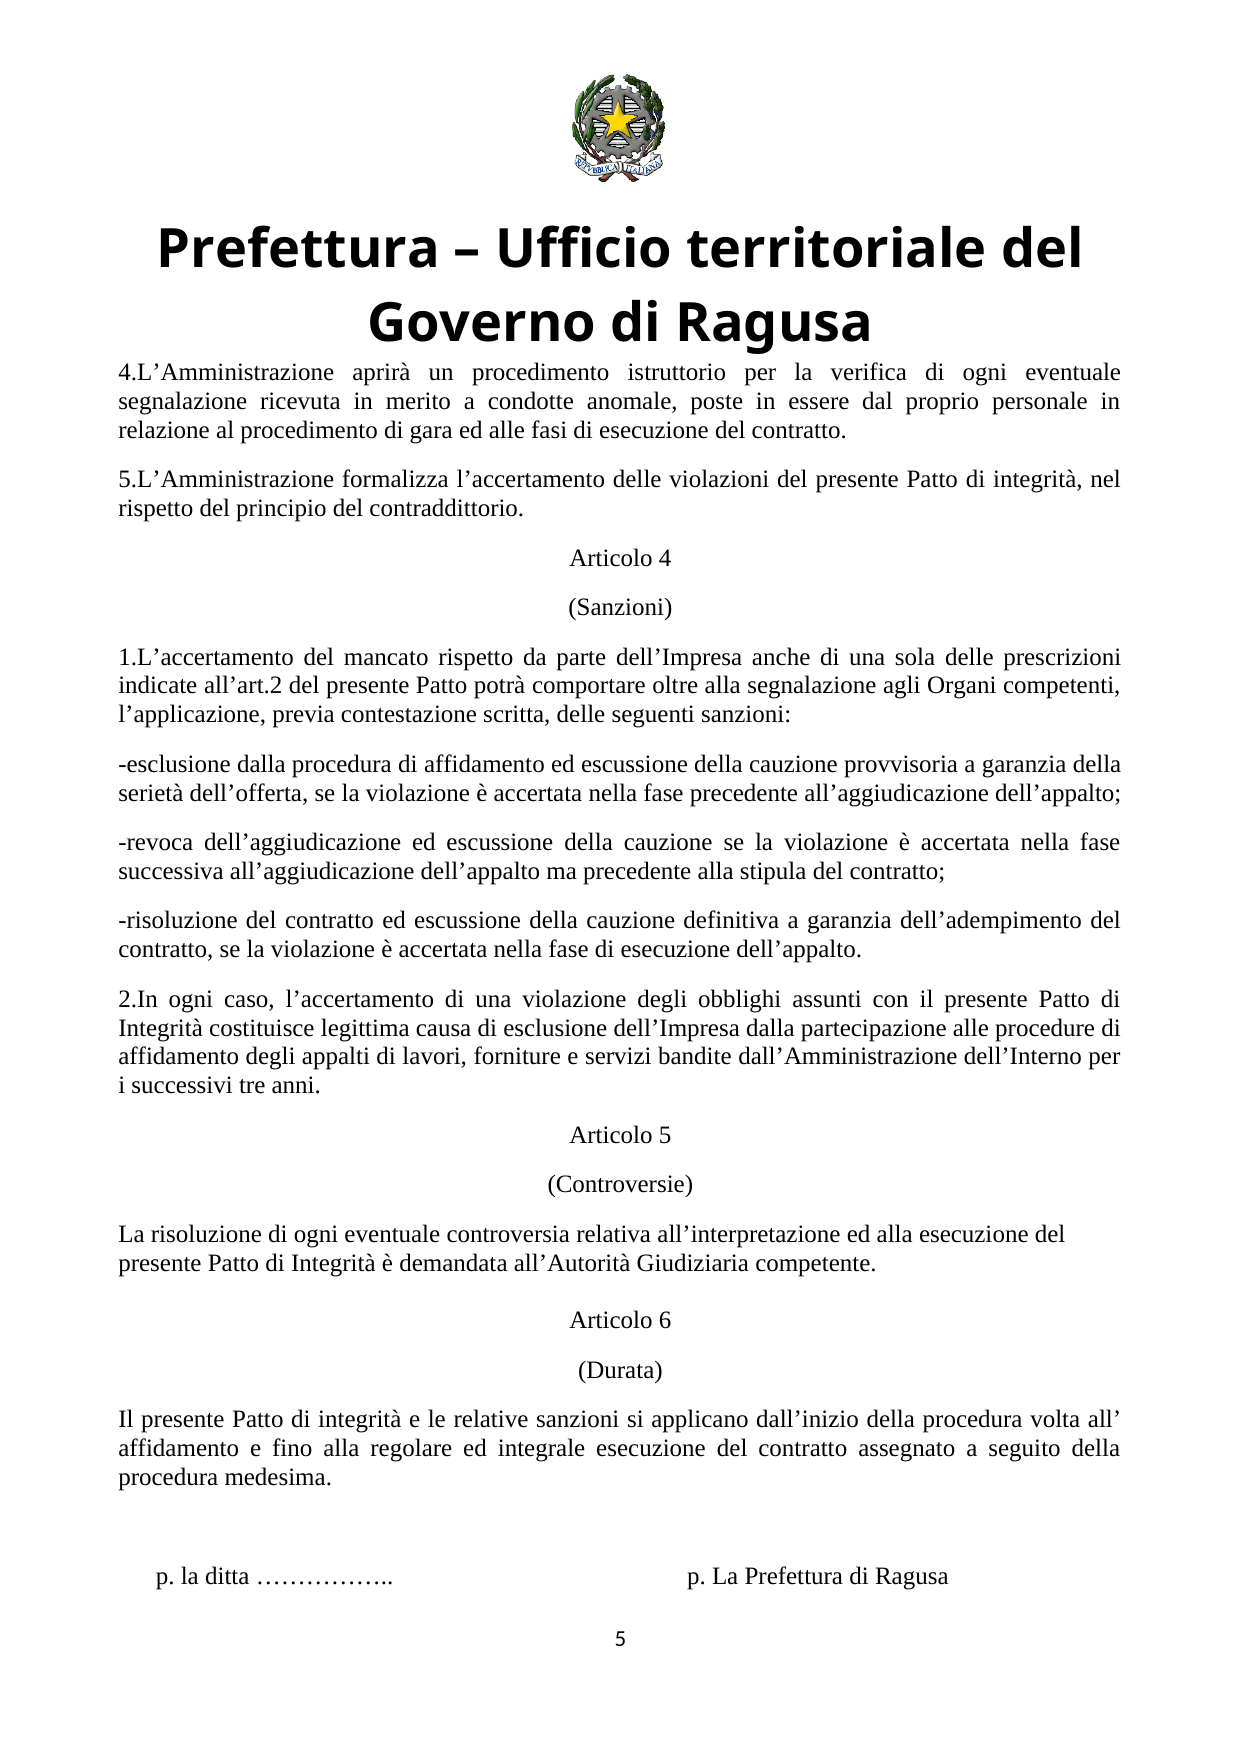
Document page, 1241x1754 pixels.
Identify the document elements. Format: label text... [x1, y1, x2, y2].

text Articolo 4 [118, 543, 1122, 571]
text p. la ditta …………….. p. La Prefettura di Ragusa [118, 1561, 1122, 1590]
text -esclusione dalla procedura di affidamento ed escussione della cauzione provvisoria a garanzia della serietà dell’offerta, se la violazione è accertata nella fase precedente all’aggiudicazione dell’appalto; [118, 749, 1122, 806]
text (Controversie) [118, 1169, 1122, 1198]
text presente Patto di Integrità è demandata all’Autorità Giudiziaria competente. [118, 1248, 1122, 1276]
text Articolo 5 [118, 1120, 1122, 1148]
text (Sanzioni) [118, 592, 1122, 621]
text (Durata) [118, 1355, 1122, 1383]
text -revoca dell’aggiudicazione ed escussione della cauzione se la violazione è accertata nella fase successiva all’aggiudicazione dell’appalto ma precedente alla stipula del contratto; [118, 827, 1122, 885]
text -risoluzione del contratto ed escussione della cauzione definitiva a garanzia dell’adempimento del contratto, se la violazione è accertata nella fase di esecuzione dell’appalto. [118, 906, 1122, 963]
text 2.In ogni caso, l’accertamento di una violazione degli obblighi assunti con il presente Patto di Integrità costituisce legittima causa di esclusione dell’Impresa dalla partecipazione alle procedure di affidamento degli appalti di lavori, forniture e servizi bandite dall’Amministrazione dell’Interno per i successivi tre anni. [118, 984, 1122, 1099]
text La risoluzione di ogni eventuale controversia relativa all’interpretazione ed alla esecuzione del [118, 1219, 1122, 1248]
text 5.L’Amministrazione formalizza l’accertamento delle violazioni del presente Patto di integrità, nel rispetto del principio del contraddittorio. [118, 464, 1122, 522]
text Articolo 6 [118, 1305, 1122, 1334]
text Il presente Patto di integrità e le relative sanzioni si applicano dall’inizio della procedura volta all’ affidamento e fino alla regolare ed integrale esecuzione del contratto assegnato a seguito della procedura medesima. [118, 1404, 1122, 1491]
text 4.L’Amministrazione aprirà un procedimento istruttorio per la verifica di ogni eventuale segnalazione ricevuta in merito a condotte anomale, poste in essere dal proprio personale in relazione al procedimento di gara ed alle fasi di esecuzione del contratto. [118, 357, 1122, 443]
picture [554, 73, 686, 182]
text 1.L’accertamento del mancato rispetto da parte dell’Impresa anche di una sola delle prescrizioni indicate all’art.2 del presente Patto potrà comportare oltre alla segnalazione agli Organi competenti, l’applicazione, previa contestazione scritta, delle seguenti sanzioni: [118, 642, 1122, 728]
